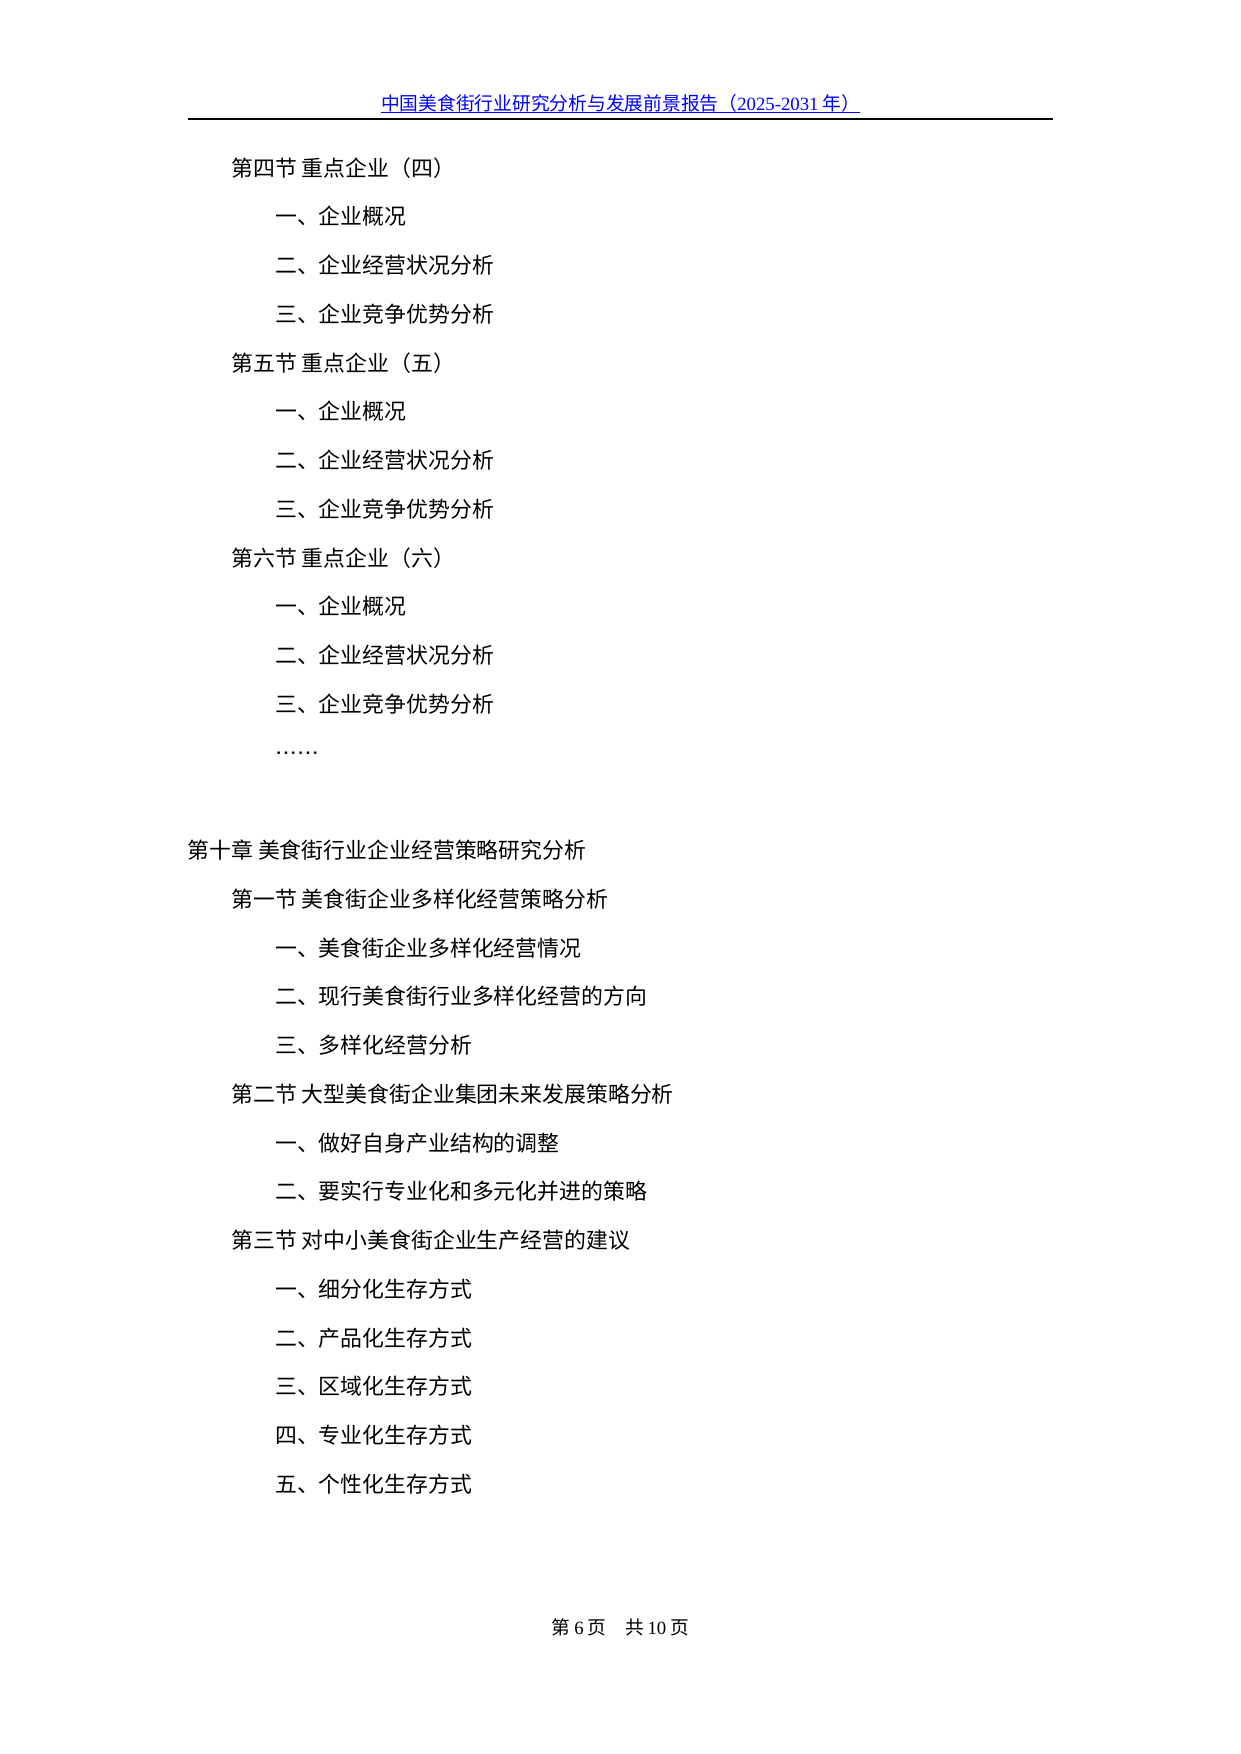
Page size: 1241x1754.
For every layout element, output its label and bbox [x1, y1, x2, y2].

text [187, 150, 1053, 1499]
